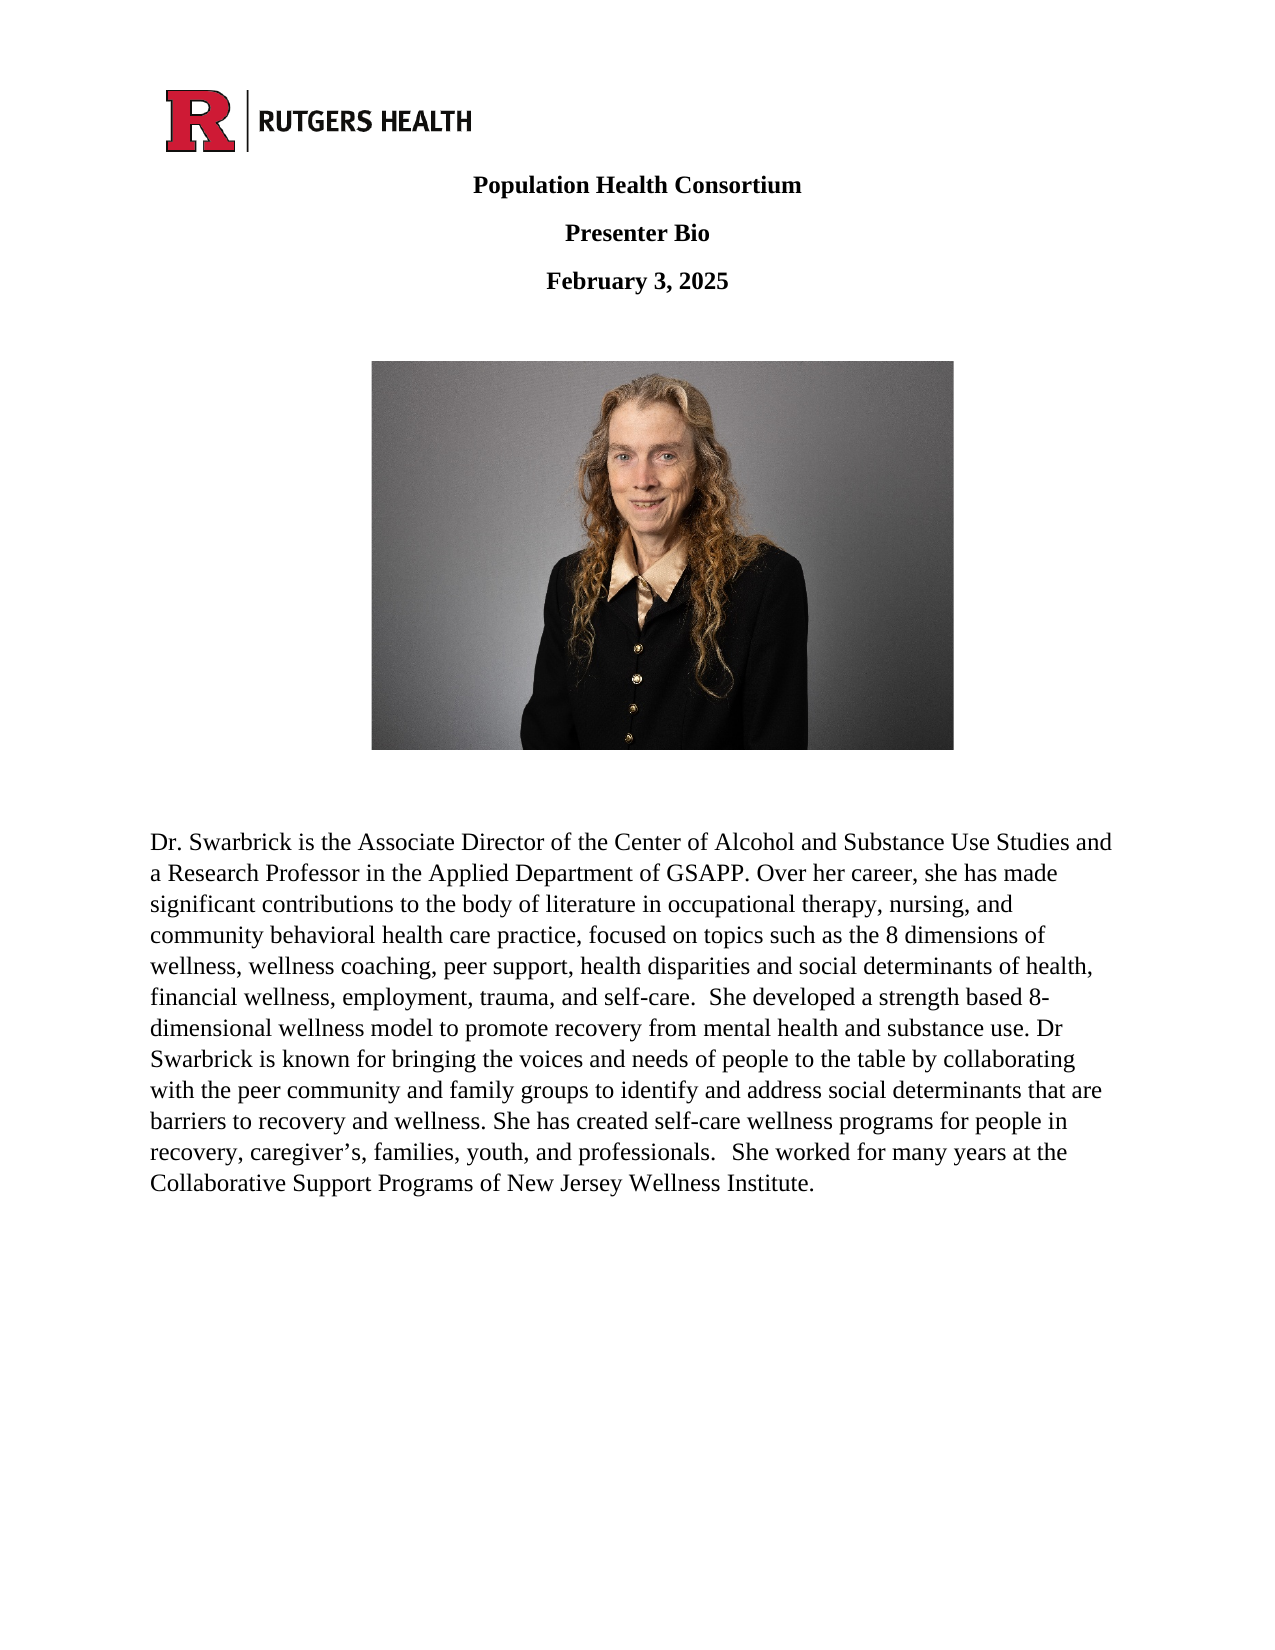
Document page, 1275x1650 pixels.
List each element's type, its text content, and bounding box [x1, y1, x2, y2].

picture [371, 361, 954, 750]
picture [150, 75, 497, 171]
text Dr. Swarbrick is the Associate Director of the Center of Alcohol and Substance Use Studies and a Research Professor in the Applied Department of GSAPP. Over her career, she has made significant contributions to the body of literature in occupational therapy, nursing, and community behavioral health care practice, focused on topics such as the 8 dimensions of wellness, wellness coaching, peer support, health disparities and social determinants of health, financial wellness, employment, trauma, and self-care. She developed a strength based 8-dimensional wellness model to promote recovery from mental health and substance use. Dr Swarbrick is known for bringing the voices and needs of people to the table by collaborating with the peer community and family groups to identify and address social determinants that are barriers to recovery and wellness. She has created self-care wellness programs for people in recovery, caregiver’s, families, youth, and professionals. She worked for many years at the Collaborative Support Programs of New Jersey Wellness Institute. [150, 827, 1125, 1197]
text February 3, 2025 [150, 266, 1125, 294]
text Presenter Bio [150, 218, 1125, 247]
text Population Health Consortium [150, 170, 1125, 199]
